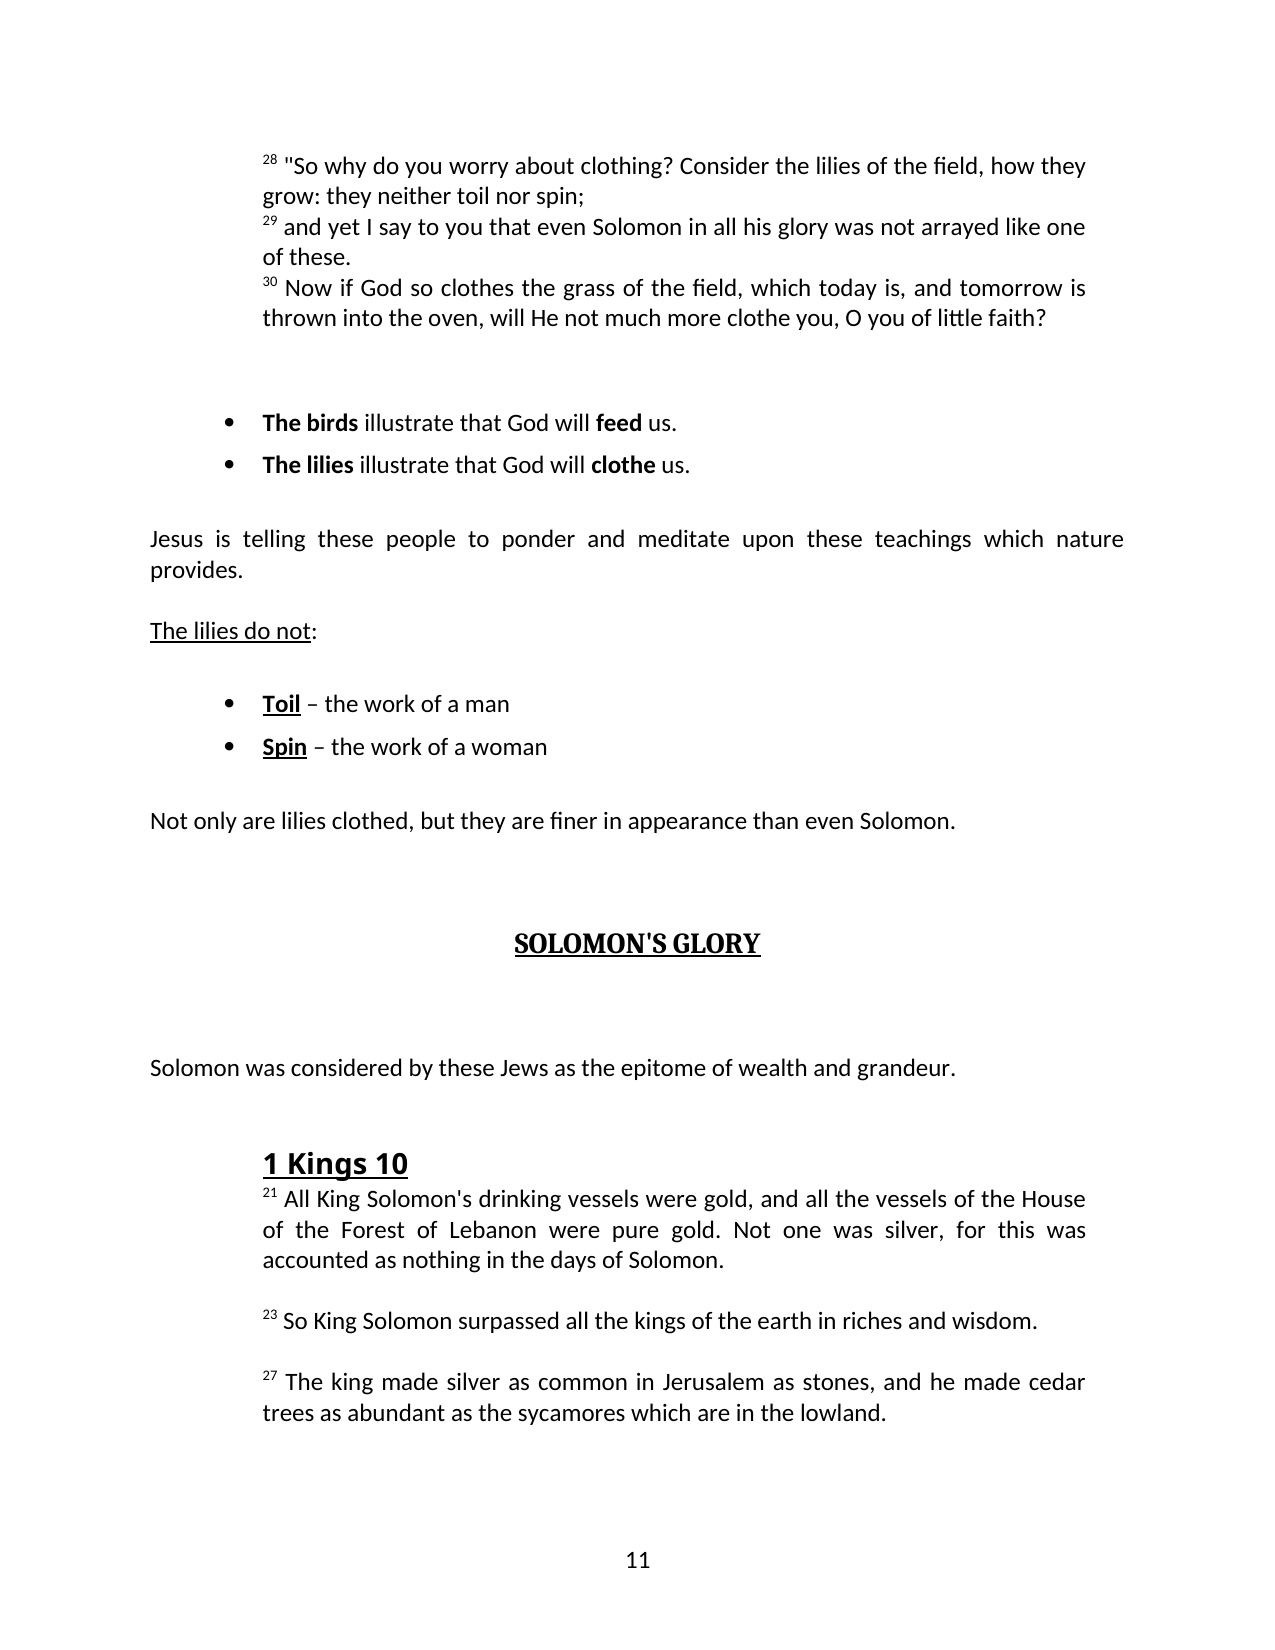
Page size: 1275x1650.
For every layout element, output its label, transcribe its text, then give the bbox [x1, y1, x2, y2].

list Toil – the work of a man [225, 688, 1125, 719]
list The lilies illustrate that God will clothe us. [225, 450, 1125, 480]
text Jesus is telling these people to ponder and meditate upon these teachings which nature provides. [150, 523, 1125, 584]
text 21 All King Solomon's drinking vessels were gold, and all the vessels of the House of the Forest of Lebanon were pure gold. Not one was silver, for this was accounted as nothing in the days of Solomon. [262, 1183, 1087, 1275]
text 28 "So why do you worry about clothing? Consider the lilies of the field, how they grow: they neither toil nor spin; [262, 150, 1087, 211]
text The lilies do not: [150, 615, 1125, 645]
text 23 So King Solomon surpassed all the kings of the earth in riches and wisdom. [262, 1305, 1087, 1336]
subtitle SOLOMON'S GLORY [262, 927, 1012, 961]
list Spin – the work of a woman [225, 731, 1125, 762]
text 29 and yet I say to you that even Solomon in all his glory was not arrayed like one of these. [262, 211, 1087, 272]
text Solomon was considered by these Jews as the epitome of wealth and grandeur. [150, 1052, 1125, 1083]
text 27 The king made silver as common in Jerusalem as stones, and he made cedar trees as abundant as the sycamores which are in the lowland. [262, 1366, 1087, 1427]
text 30 Now if God so clothes the grass of the field, which today is, and tomorrow is thrown into the oven, will He not much more clothe you, O you of little faith? [262, 272, 1087, 333]
text 1 Kings 10 [262, 1144, 1087, 1183]
text Not only are lilies clothed, but they are finer in appearance than even Solomon. [150, 805, 1125, 835]
list The birds illustrate that God will feed us. [225, 407, 1125, 437]
